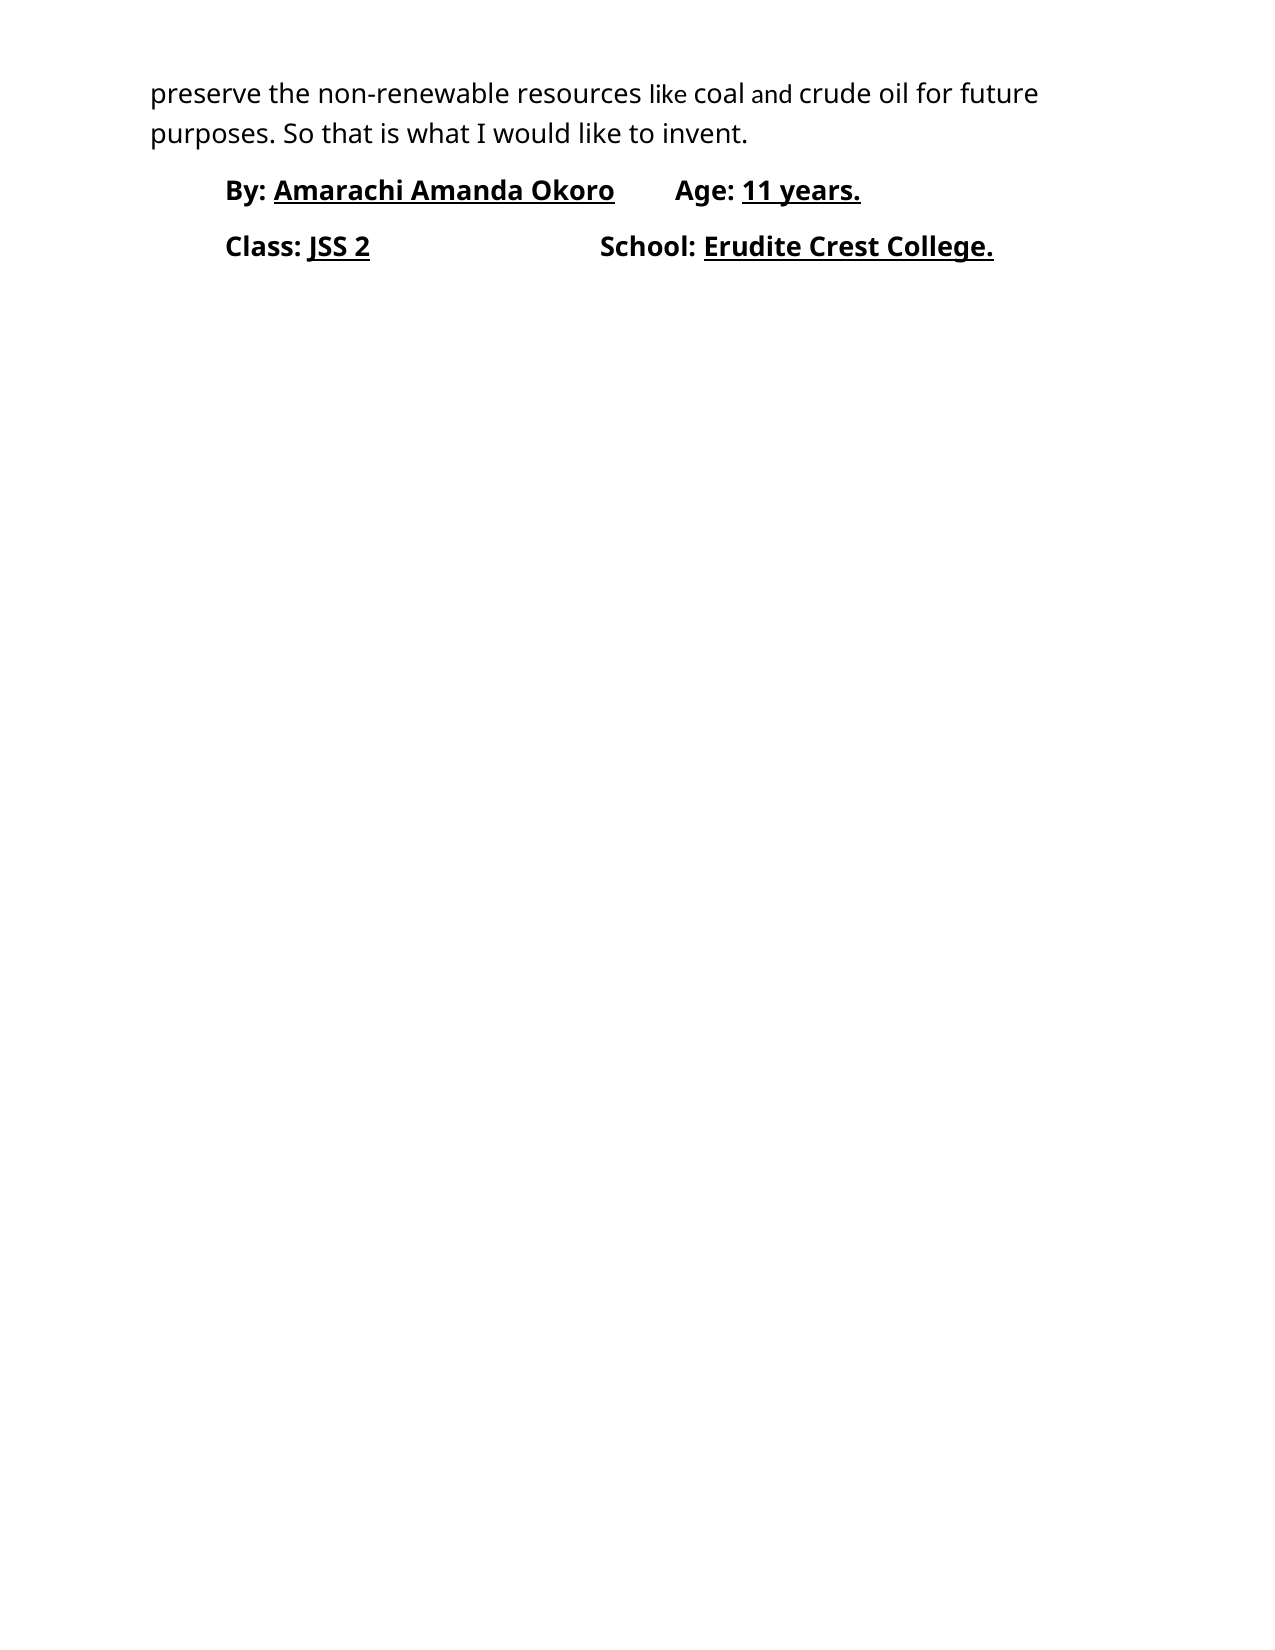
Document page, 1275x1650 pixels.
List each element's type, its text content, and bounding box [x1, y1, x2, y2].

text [150, 75, 1125, 152]
text By: Amarachi Amanda Okoro Age: 11 years. [150, 171, 1125, 208]
text Class: JSS 2 School: Erudite Crest College. [150, 228, 1125, 264]
